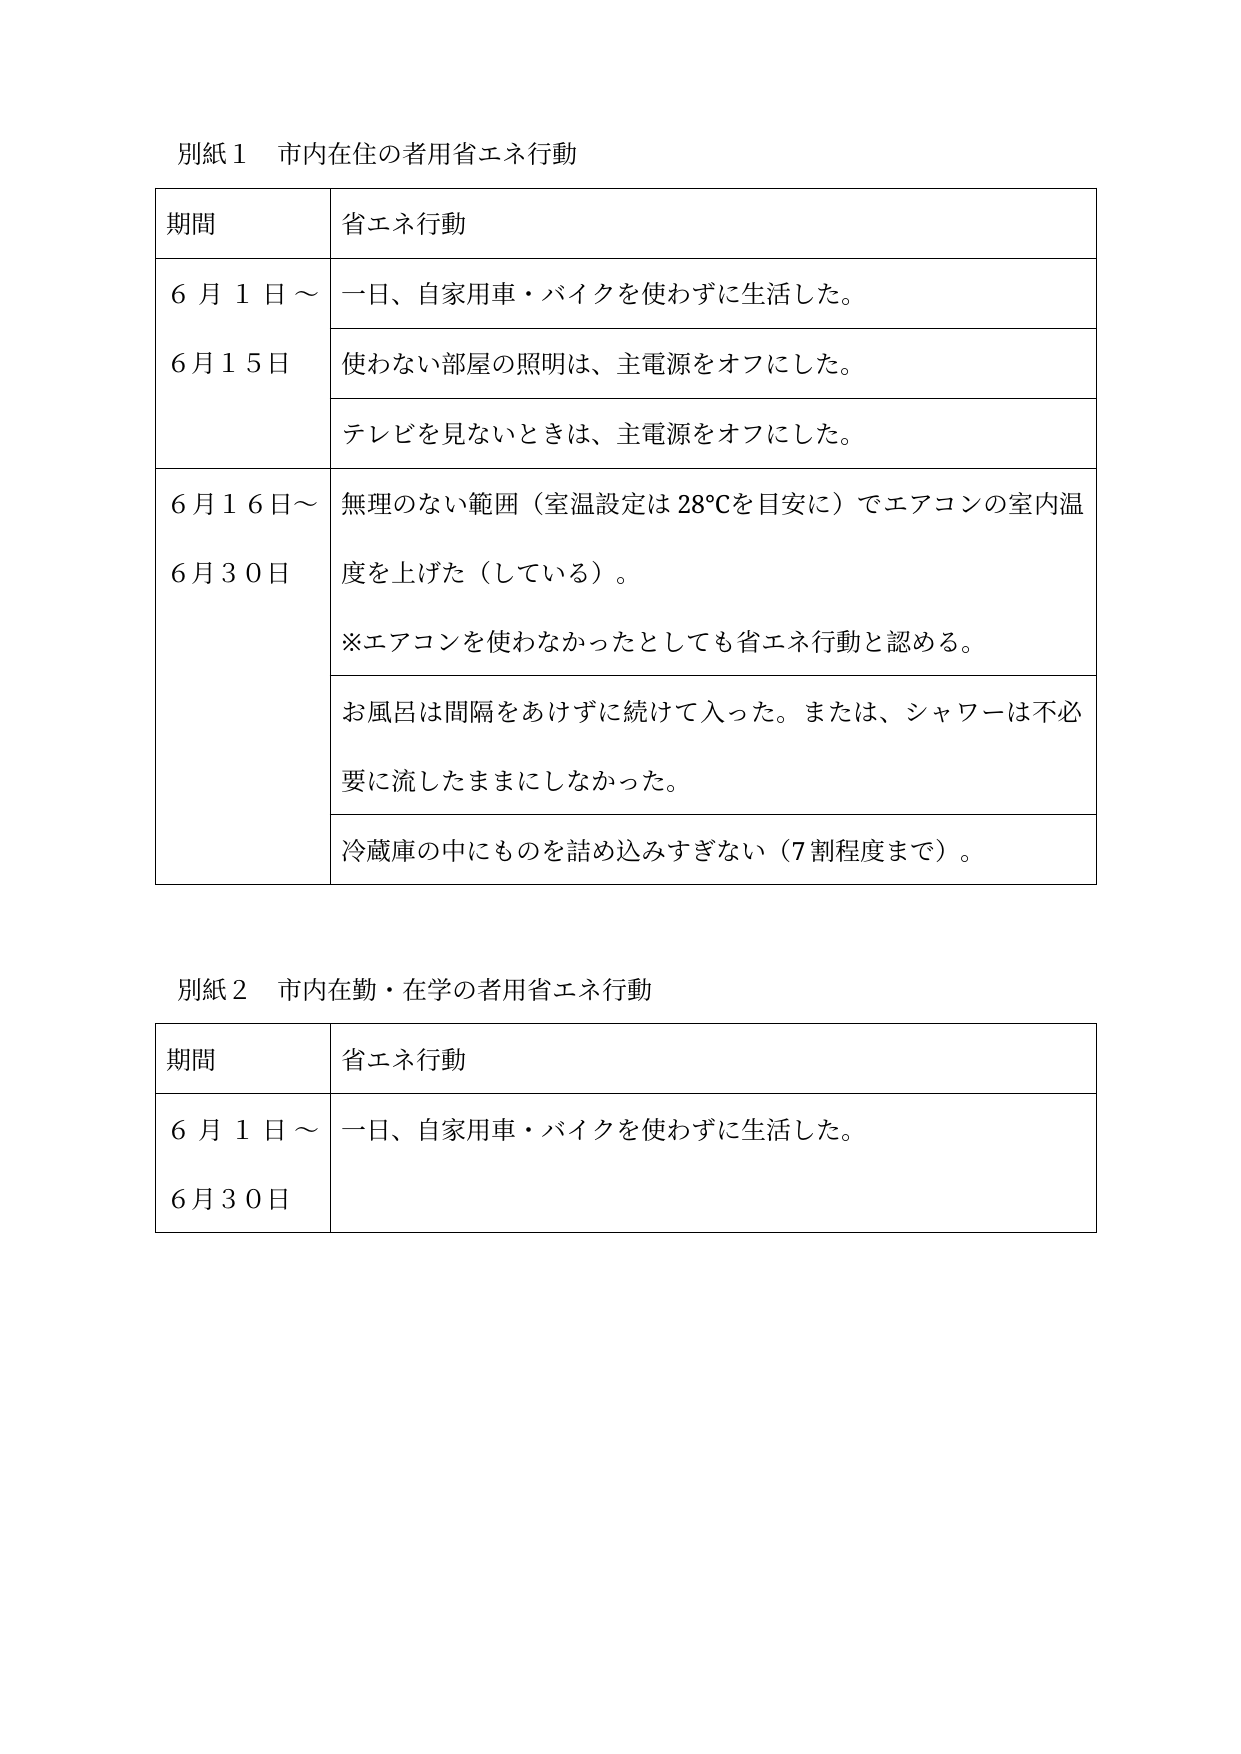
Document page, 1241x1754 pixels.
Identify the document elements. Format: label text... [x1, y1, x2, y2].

table_cell ６月１６日～６月３０日 [156, 469, 330, 884]
table_cell ６月１日～ ６月３０日 [156, 1094, 330, 1232]
table_header 省エネ行動 [331, 1024, 1096, 1093]
table_header 期間 [156, 1024, 330, 1093]
text 別紙２ 市内在勤・在学の者用省エネ行動 [177, 954, 1063, 1023]
table_header 期間 [156, 189, 330, 257]
table_cell テレビを見ないときは、主電源をオフにした。 [331, 399, 1096, 467]
table_cell 一日、自家用車・バイクを使わずに生活した。 [331, 259, 1096, 327]
table_cell 使わない部屋の照明は、主電源をオフにした。 [331, 329, 1096, 397]
table_cell お風呂は間隔をあけずに続けて入った。または、シャワーは不必要に流したままにしなかった。 [331, 676, 1096, 814]
table_cell 冷蔵庫の中にものを詰め込みすぎない（7割程度まで）。 [331, 815, 1096, 884]
table_header 省エネ行動 [331, 189, 1096, 257]
table_cell 無理のない範囲（室温設定は28℃を目安に）でエアコンの室内温度を上げた（している）。 ※エアコンを使わなかったとしても省エネ行動と認める。 [331, 469, 1096, 675]
table_cell 一日、自家用車・バイクを使わずに生活した。 [331, 1094, 1096, 1232]
text 別紙１ 市内在住の者用省エネ行動 [177, 118, 1063, 187]
table_cell ６月１日～ ６月１５日 [156, 259, 330, 467]
